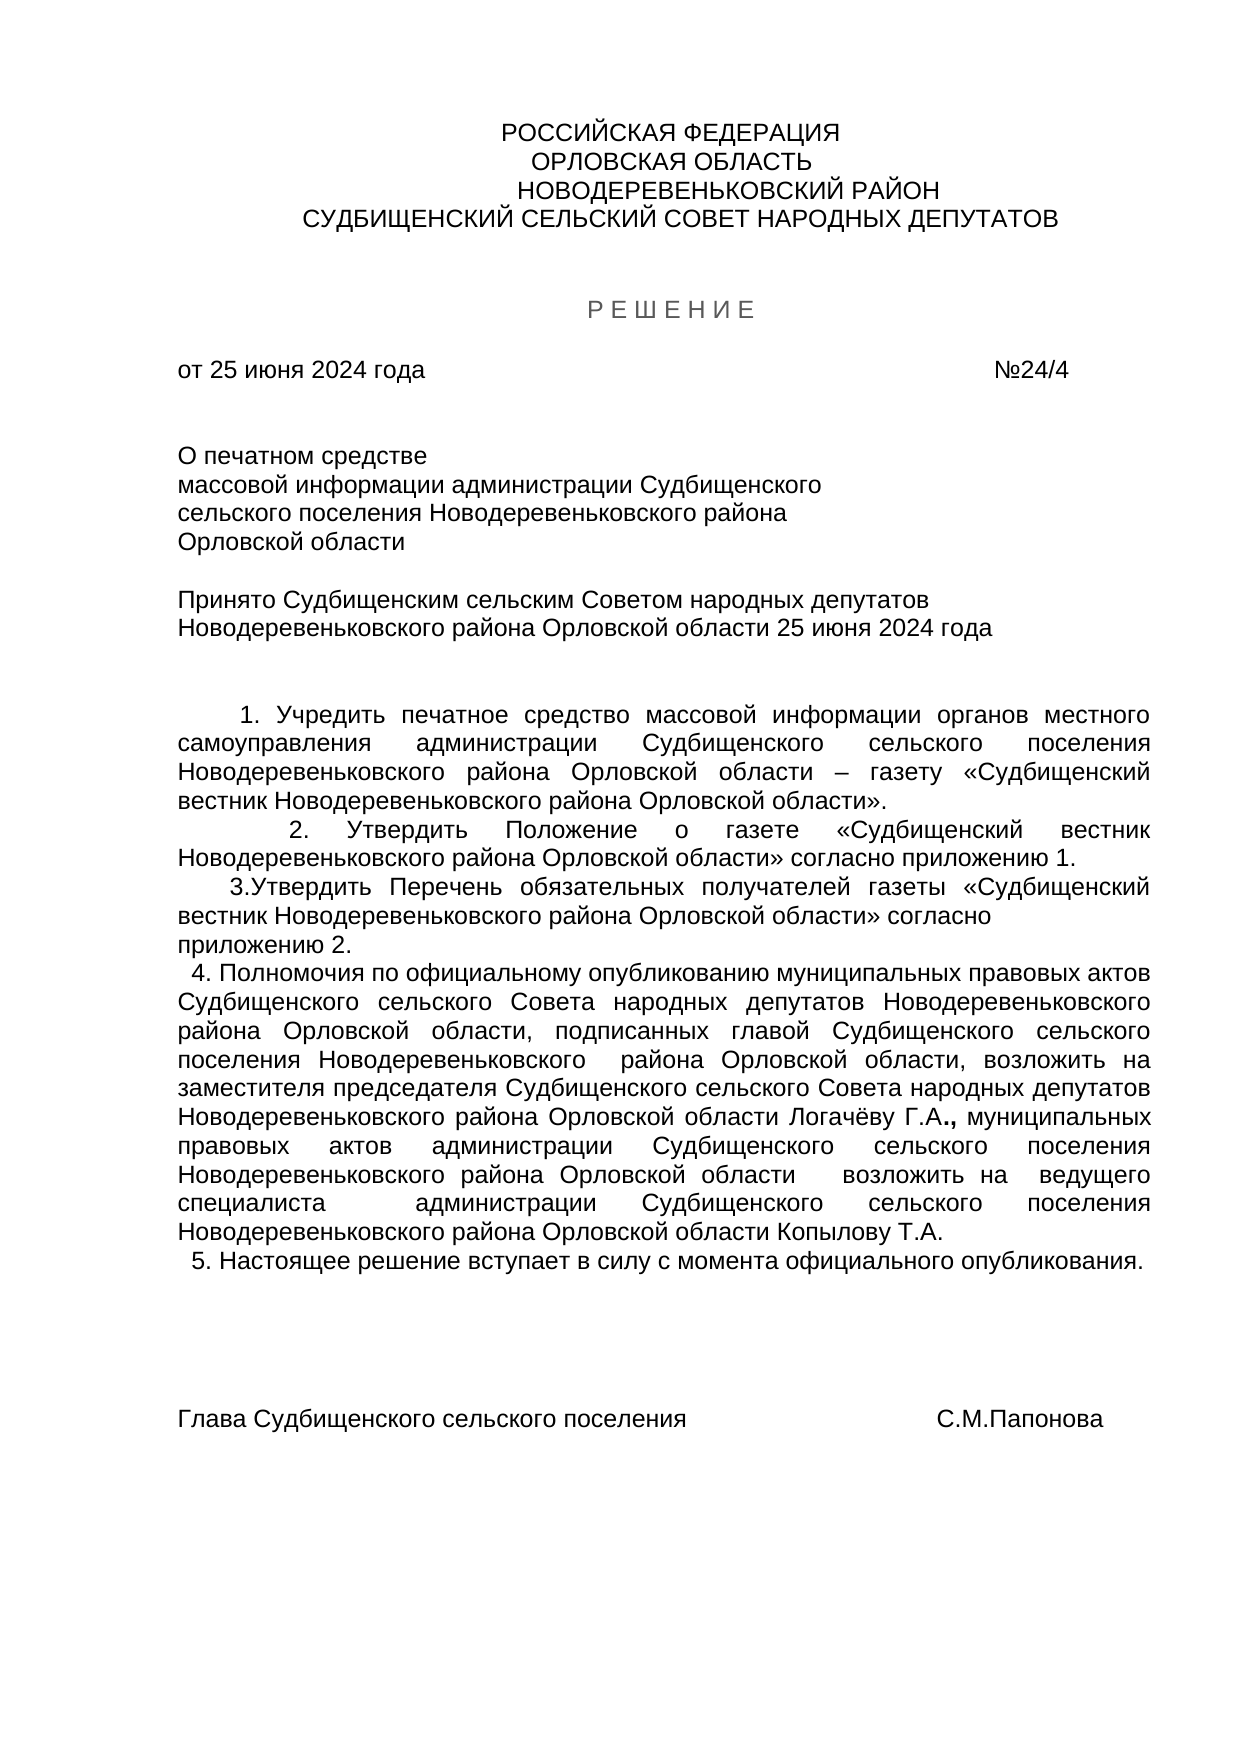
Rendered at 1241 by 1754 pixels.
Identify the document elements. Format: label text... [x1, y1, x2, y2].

text от 25 июня 2024 года №24/4 [177, 354, 1152, 383]
text РОССИЙСКАЯ ФЕДЕРАЦИЯ [177, 118, 1152, 147]
text 3.Утвердить Перечень обязательных получателей газеты «Судбищенский вестник Новодеревеньковского района Орловской области» согласно [177, 872, 1152, 929]
text О печатном средстве [177, 441, 1152, 469]
text Орловской области [177, 527, 1152, 556]
text НОВОДЕРЕВЕНЬКОВСКИЙ РАЙОН [177, 176, 1152, 204]
text 4. Полномочия по официальному опубликованию муниципальных правовых актов Судбищенского сельского Совета народных депутатов Новодеревеньковского района Орловской области, подписанных главой Судбищенского сельского поселения Новодеревеньковского района Орловской области, возложить на заместителя председателя Судбищенского сельского Совета народных депутатов Новодеревеньковского района Орловской области Логачёву Г.А., муниципальных правовых актов администрации Судбищенского сельского поселения Новодеревеньковского района Орловской области возложить на ведущего специалиста администрации Судбищенского сельского поселения Новодеревеньковского района Орловской области Копылову Т.А. [177, 958, 1152, 1246]
text 5. Настоящее решение вступает в силу с момента официального опубликования. [177, 1246, 1152, 1274]
text СУДБИЩЕНСКИЙ СЕЛЬСКИЙ СОВЕТ НАРОДНЫХ ДЕПУТАТОВ [177, 204, 1152, 233]
text 2. Утвердить Положение о газете «Судбищенский вестник Новодеревеньковского района Орловской области» согласно приложению 1. [177, 814, 1152, 872]
text массовой информации администрации Судбищенского [177, 469, 1152, 498]
text ОРЛОВСКАЯ ОБЛАСТЬ [177, 147, 1152, 176]
subtitle Р Е Ш Е Н И Е [177, 295, 1152, 323]
text 1. Учредить печатное средство массовой информации органов местного самоуправления администрации Судбищенского сельского поселения Новодеревеньковского района Орловской области – газету «Судбищенский вестник Новодеревеньковского района Орловской области». [177, 699, 1152, 814]
text приложению 2. [177, 929, 1152, 958]
text Принято Судбищенским сельским Советом народных депутатов Новодеревеньковского района Орловской области 25 июня 2024 года [177, 584, 1152, 642]
text Глава Судбищенского сельского поселения С.М.Папонова [177, 1404, 1152, 1433]
text сельского поселения Новодеревеньковского района [177, 498, 1152, 527]
